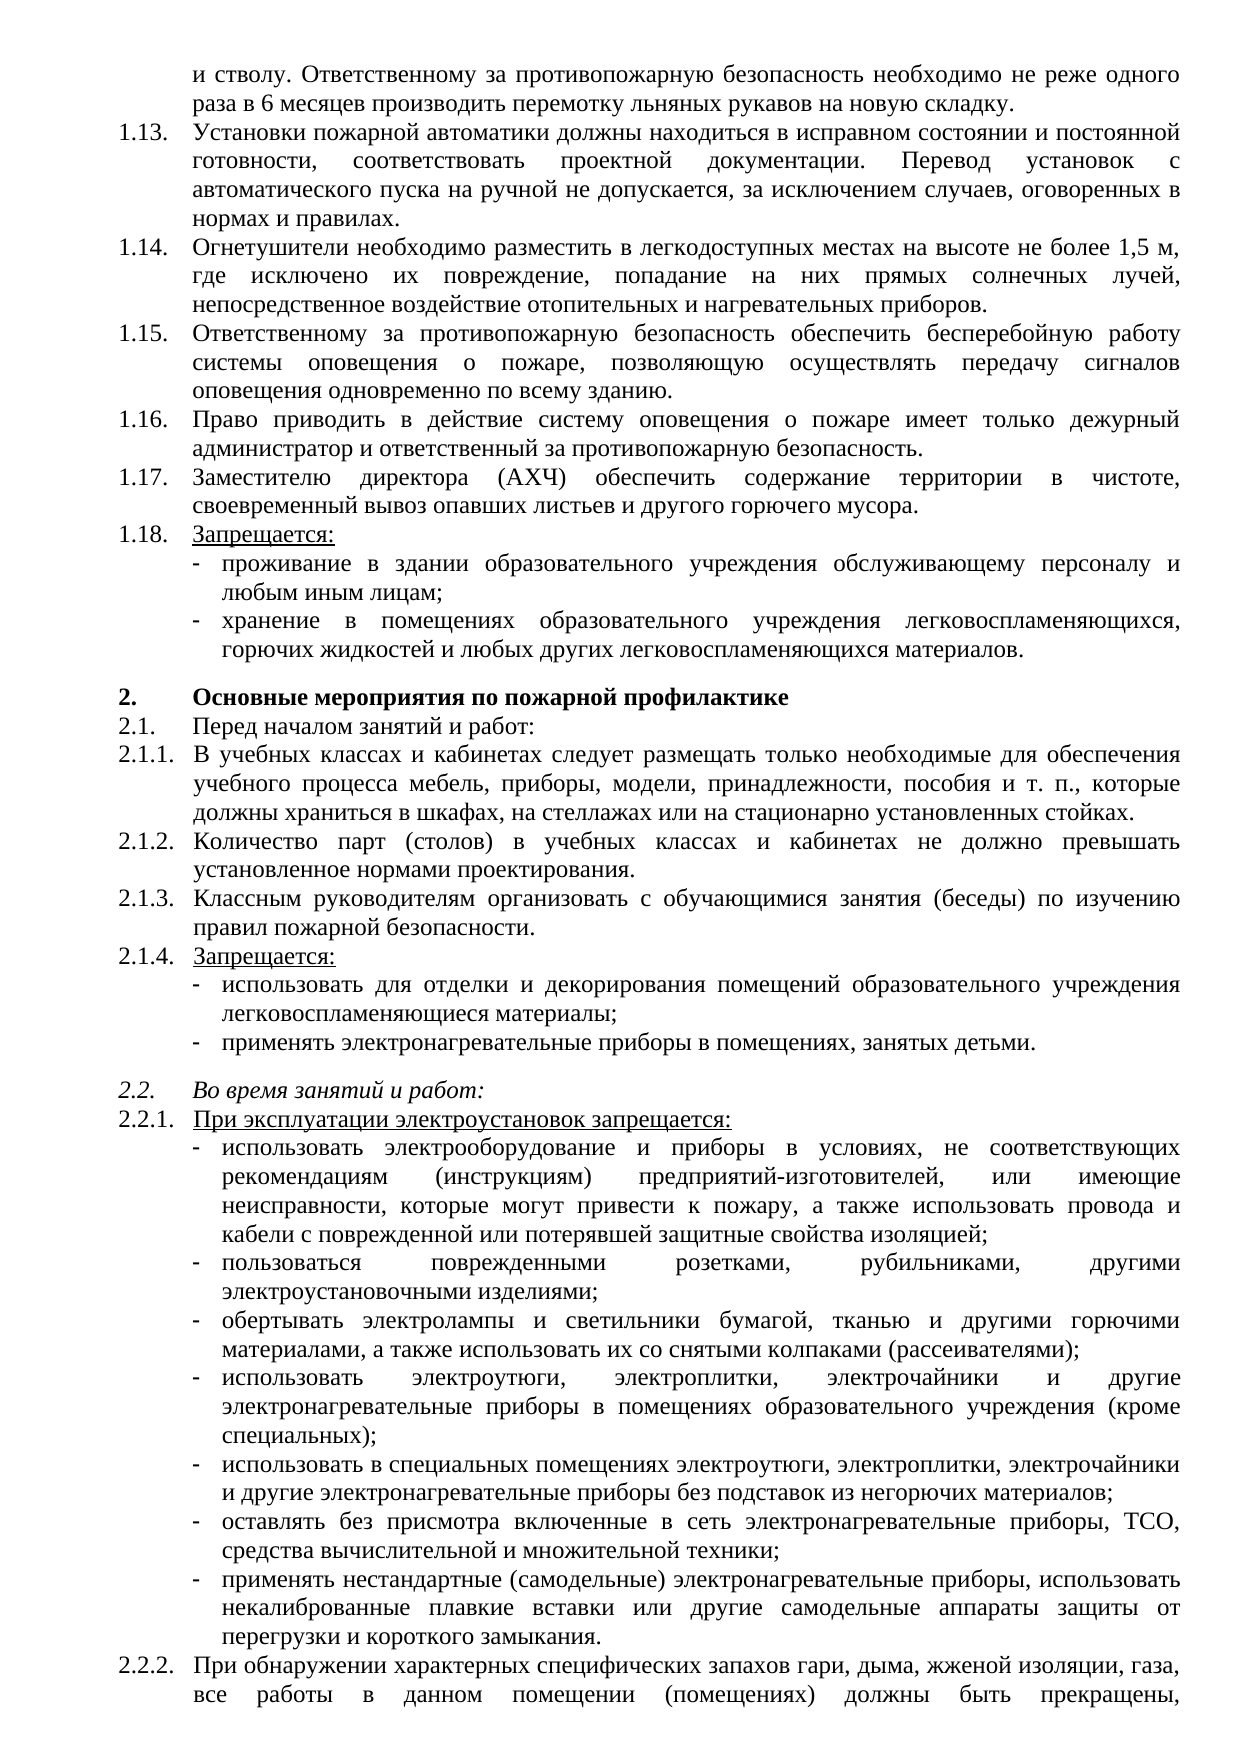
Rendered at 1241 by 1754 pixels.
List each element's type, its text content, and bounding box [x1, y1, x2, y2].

list Запрещается: [118, 941, 1181, 969]
list Классным руководителям организовать с обучающимися занятия (беседы) по изучению правил пожарной безопасности. [118, 883, 1181, 941]
list Заместителю директора (АХЧ) обеспечить содержание территории в чистоте, своевременный вывоз опавших листьев и другого горючего мусора. [118, 462, 1181, 519]
list использовать электрооборудование и приборы в условиях, не соответствующих рекомендациям (инструкциям) предприятий-изготовителей, или имеющие неисправности, которые могут привести к пожару, а также использовать провода и кабели с поврежденной или потерявшей защитные свойства изоляцией; [192, 1132, 1181, 1247]
list Во время занятий и работ: [118, 1075, 1181, 1104]
list При эксплуатации электроустановок запрещается: [118, 1104, 1181, 1132]
list обертывать электролампы и светильники бумагой, тканью и другими горючими материалами, а также использовать их со снятыми колпаками (рассеивателями); [192, 1305, 1181, 1362]
list Перед началом занятий и работ: [118, 711, 1181, 739]
list Количество парт (столов) в учебных классах и кабинетах не должно превышать установленное нормами проектирования. [118, 826, 1181, 883]
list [118, 59, 1181, 117]
list Право приводить в действие систему оповещения о пожаре имеет только дежурный администратор и ответственный за противопожарную безопасность. [118, 404, 1181, 462]
list Запрещается: [118, 519, 1181, 548]
list использовать в специальных помещениях электроутюги, электроплитки, электрочайники и другие электронагревательные приборы без подставок из негорючих материалов; [192, 1449, 1181, 1506]
list использовать электроутюги, электроплитки, электрочайники и другие электронагревательные приборы в помещениях образовательного учреждения (кроме специальных); [192, 1362, 1181, 1449]
list проживание в здании образовательного учреждения обслуживающему персоналу и любым иным лицам; [192, 548, 1181, 605]
list пользоваться поврежденными розетками, рубильниками, другими электроустановочными изделиями; [192, 1247, 1181, 1305]
list хранение в помещениях образовательного учреждения легковоспламеняющихся, горючих жидкостей и любых других легковоспламеняющихся материалов. [192, 605, 1181, 663]
list применять электронагревательные приборы в помещениях, занятых детьми. [192, 1027, 1181, 1056]
list Установки пожарной автоматики должны находиться в исправном состоянии и постоянной готовности, соответствовать проектной документации. Перевод установок с автоматического пуска на ручной не допускается, за исключением случаев, оговоренных в нормах и правилах. [118, 117, 1181, 232]
list использовать для отделки и декорирования помещений образовательного учреждения легковоспламеняющиеся материалы; [192, 969, 1181, 1027]
list В учебных классах и кабинетах следует размещать только необходимые для обеспечения учебного процесса мебель, приборы, модели, принадлежности, пособия и т. п., которые должны храниться в шкафах, на стеллажах или на стационарно установленных стойках. [118, 739, 1181, 826]
list Основные мероприятия по пожарной профилактике [118, 682, 1181, 711]
list Ответственному за противопожарную безопасность обеспечить бесперебойную работу системы оповещения о пожаре, позволяющую осуществлять передачу сигналов оповещения одновременно по всему зданию. [118, 318, 1181, 404]
list Огнетушители необходимо разместить в легкодоступных местах на высоте не более 1,5 м, где исключено их повреждение, попадание на них прямых солнечных лучей, непосредственное воздействие отопительных и нагревательных приборов. [118, 232, 1181, 318]
list оставлять без присмотра включенные в сеть электронагревательные приборы, ТСО, средства вычислительной и множительной техники; [192, 1506, 1181, 1564]
list применять нестандартные (самодельные) электронагревательные приборы, использовать некалиброванные плавкие вставки или другие самодельные аппараты защиты от перегрузки и короткого замыкания. [192, 1564, 1181, 1650]
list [118, 1650, 1181, 1707]
